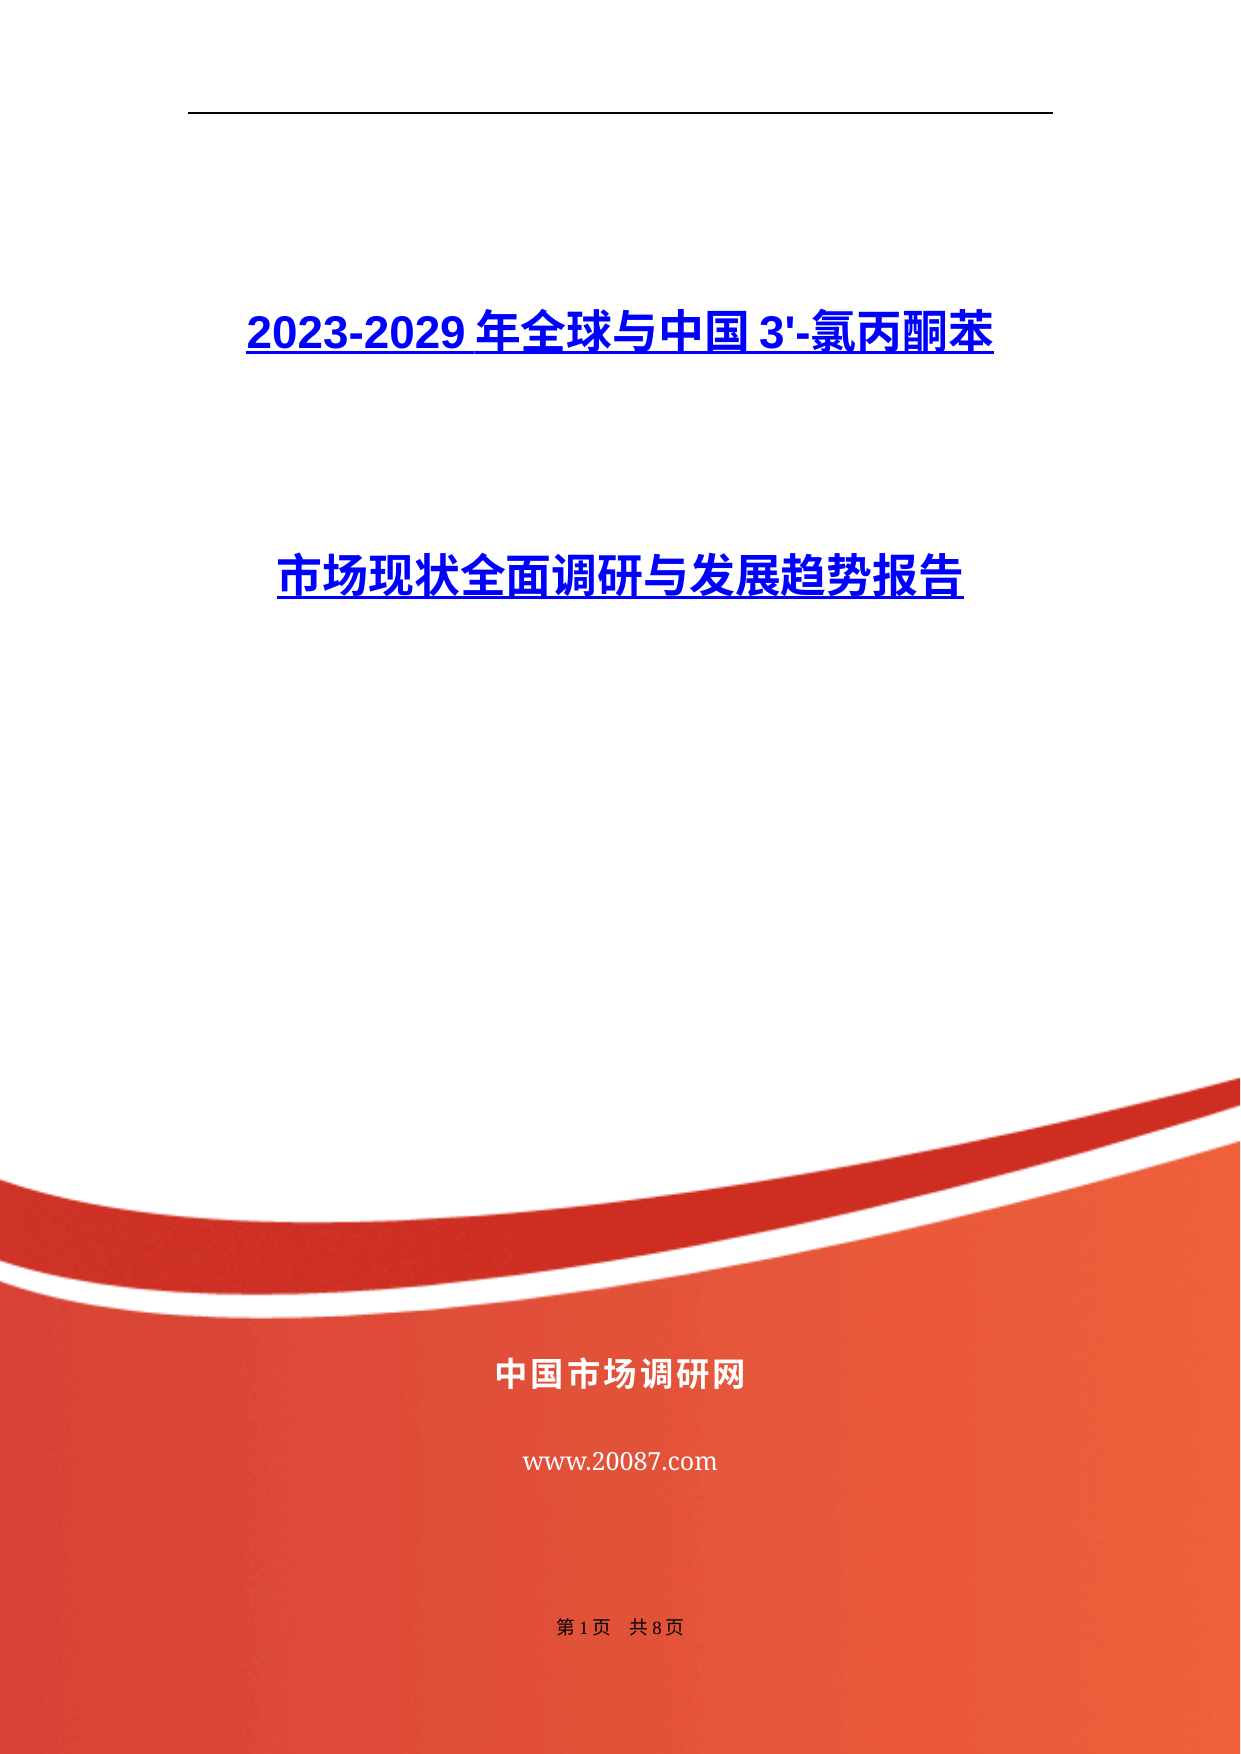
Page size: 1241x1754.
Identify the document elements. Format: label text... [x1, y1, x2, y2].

picture [0, 1006, 1241, 1754]
table_header 2023-2029年全球与中国3'-氯丙酮苯市场现状全面调研与发展趋势报告 [188, 207, 1053, 773]
text www.20087.com [187, 1428, 1053, 1493]
subtitle 中国市场调研网 [187, 1339, 1053, 1404]
